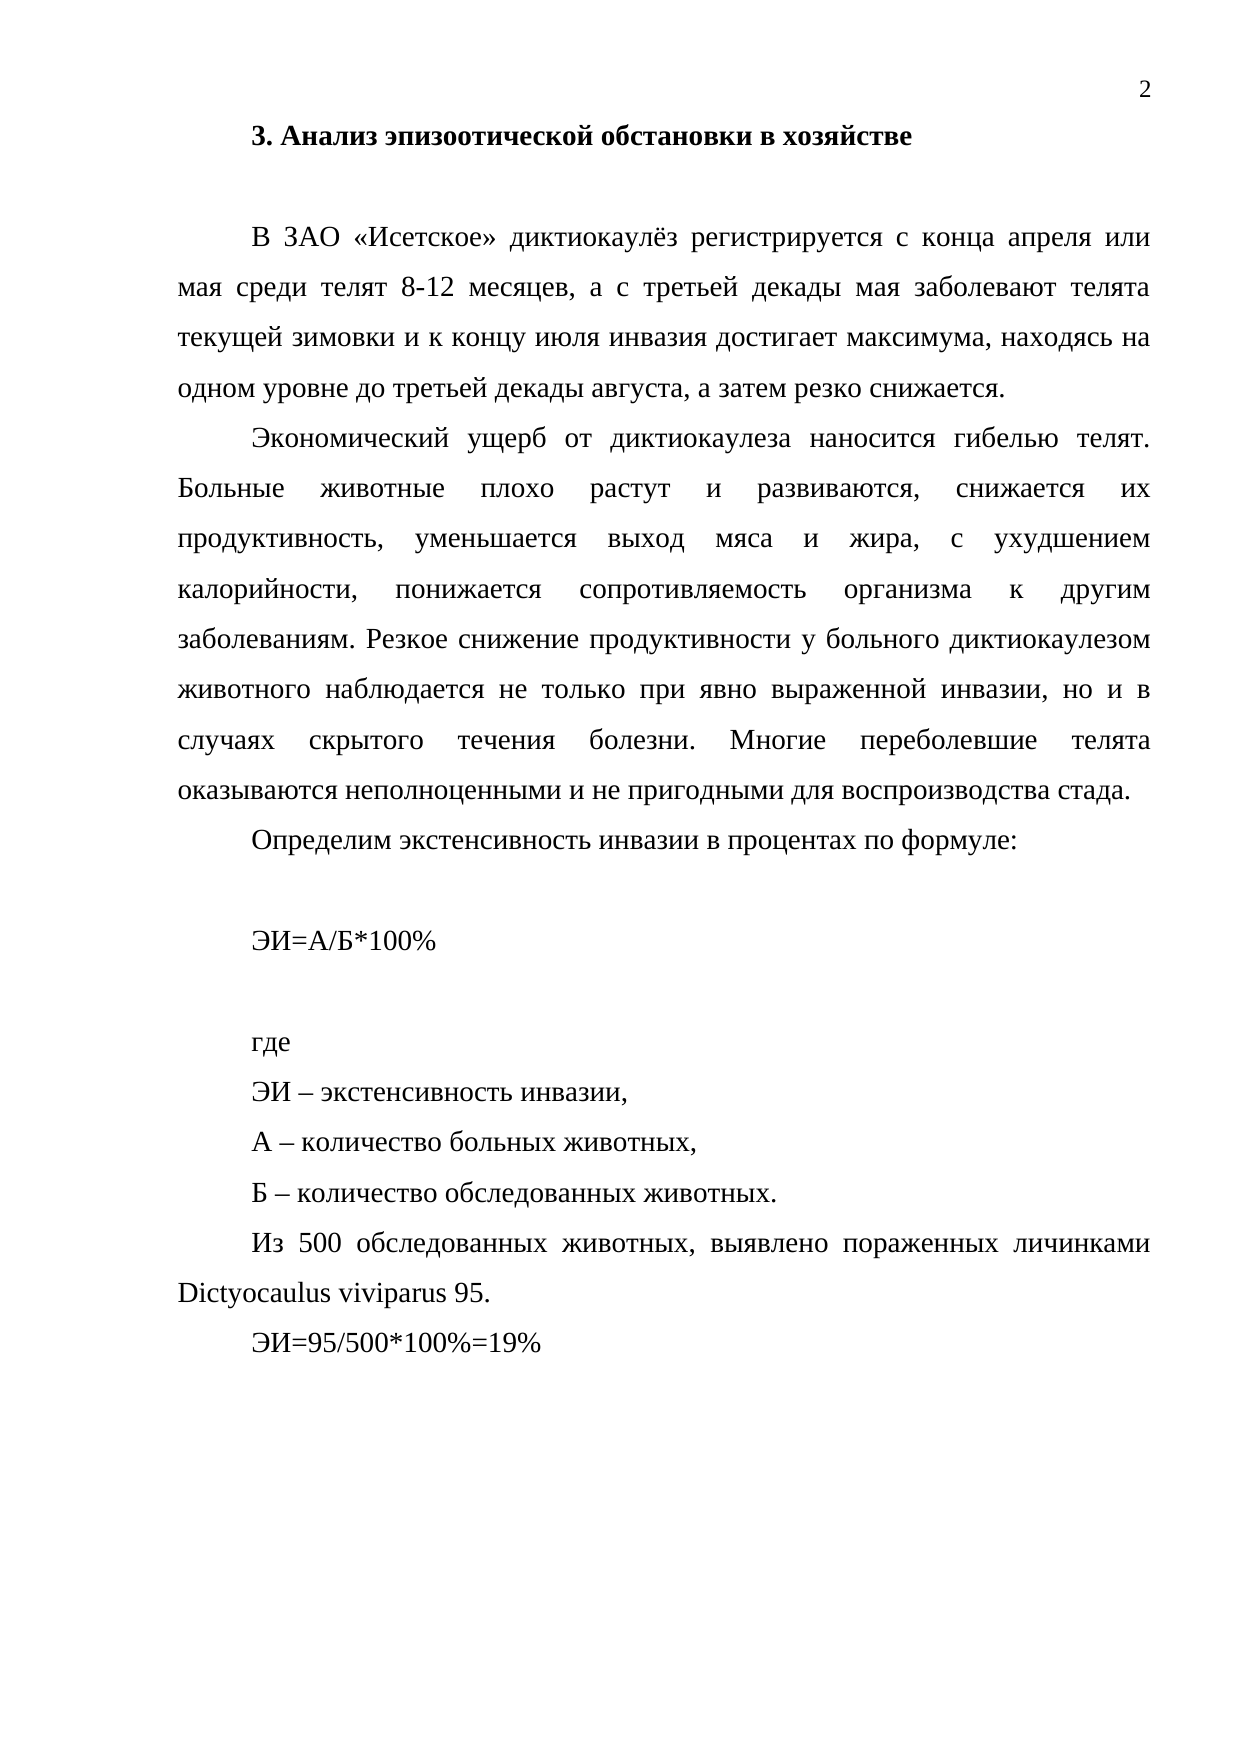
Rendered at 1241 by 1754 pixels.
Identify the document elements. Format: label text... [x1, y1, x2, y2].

text 3. Анализ эпизоотической обстановки в хозяйстве [177, 118, 1152, 152]
text ЭИ=А/Б*100% [177, 923, 1152, 957]
text ЭИ – экстенсивность инвазии, [177, 1074, 1152, 1108]
text ЭИ=95/500*100%=19% [177, 1326, 1152, 1359]
text Определим экстенсивность инвазии в процентах по формуле: [177, 822, 1152, 856]
text В ЗАО «Исетское» диктиокаулёз регистрируется с конца апреля или мая среди телят 8-12 месяцев, а с третьей декады мая заболевают телята текущей зимовки и к концу июля инвазия достигает максимума, находясь на одном уровне до третьей декады августа, а затем резко снижается. [177, 219, 1152, 403]
text Б – количество обследованных животных. [177, 1175, 1152, 1208]
text Экономический ущерб от диктиокаулеза наносится гибелью телят. Больные животные плохо растут и развиваются, снижается их продуктивность, уменьшается выход мяса и жира, с ухудшением калорийности, понижается сопротивляемость организма к другим заболеваниям. Резкое снижение продуктивности у больного диктиокаулезом животного наблюдается не только при явно выраженной инвазии, но и в случаях скрытого течения болезни. Многие переболевшие телята оказываются неполноценными и не пригодными для воспроизводства стада. [177, 420, 1152, 806]
text где [177, 1024, 1152, 1057]
text А – количество больных животных, [177, 1124, 1152, 1158]
text Из 500 обследованных животных, выявлено пораженных личинками Dictyocaulus viviparus 95. [177, 1225, 1152, 1309]
